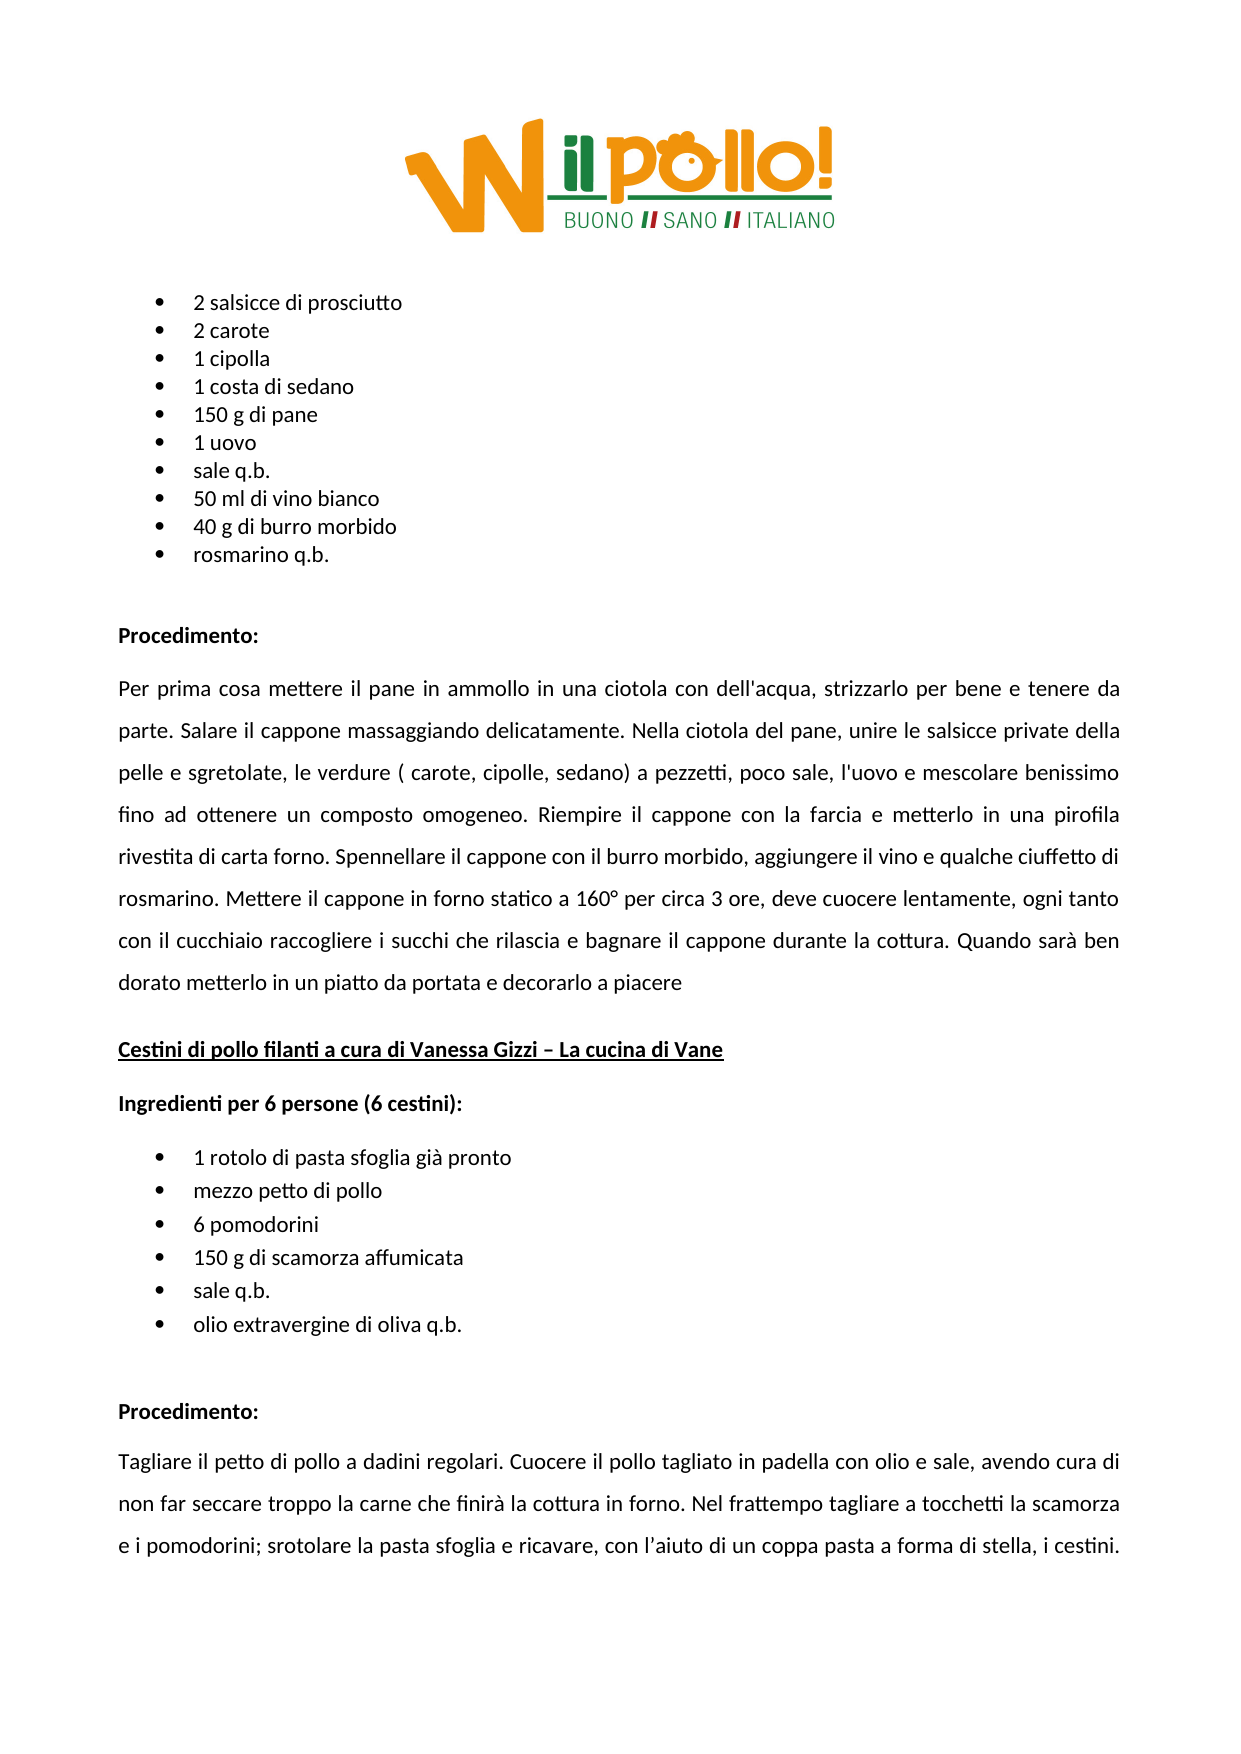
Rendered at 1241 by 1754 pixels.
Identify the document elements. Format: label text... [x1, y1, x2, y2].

list 1 costa di sedano [156, 372, 1122, 400]
list 1 uovo [156, 428, 1122, 456]
list sale q.b. [156, 456, 1122, 484]
list 2 salsicce di prosciutto [156, 288, 1122, 316]
list 40 g di burro morbido [156, 512, 1122, 540]
text Procedimento: [118, 1393, 1122, 1426]
list 1 rotolo di pasta sfoglia già pronto [156, 1139, 1122, 1172]
list rosmarino q.b. [156, 540, 1122, 568]
picture [0, 73, 1241, 260]
list 150 g di scamorza affumicata [156, 1239, 1122, 1272]
list 50 ml di vino bianco [156, 484, 1122, 512]
text Cestini di pollo filanti a cura di Vanessa Gizzi – La cucina di Vane [118, 1031, 1122, 1064]
text Ingredienti per 6 persone (6 cestini): [118, 1085, 1122, 1118]
text Procedimento: [118, 621, 1122, 649]
list 150 g di pane [156, 400, 1122, 428]
list 6 pomodorini [156, 1206, 1122, 1239]
list 1 cipolla [156, 344, 1122, 372]
list mezzo petto di pollo [156, 1172, 1122, 1206]
list sale q.b. [156, 1272, 1122, 1306]
list olio extravergine di oliva q.b. [156, 1306, 1122, 1339]
list 2 carote [156, 316, 1122, 344]
text Per prima cosa mettere il pane in ammollo in una ciotola con dell'acqua, strizzarlo per bene e tenere da parte. Salare il cappone massaggiando delicatamente. Nella ciotola del pane, unire le salsicce private della pelle e sgretolate, le verdure ( carote, cipolle, sedano) a pezzetti, poco sale, l'uovo e mescolare benissimo fino ad ottenere un composto omogeneo. Riempire il cappone con la farcia e metterlo in una pirofila rivestita di carta forno. Spennellare il cappone con il burro morbido, aggiungere il vino e qualche ciuffetto di rosmarino. Mettere il cappone in forno statico a 160° per circa 3 ore, deve cuocere lentamente, ogni tanto con il cucchiaio raccogliere i succhi che rilascia e bagnare il cappone durante la cottura. Quando sarà ben dorato metterlo in un piatto da portata e decorarlo a piacere [118, 674, 1122, 996]
